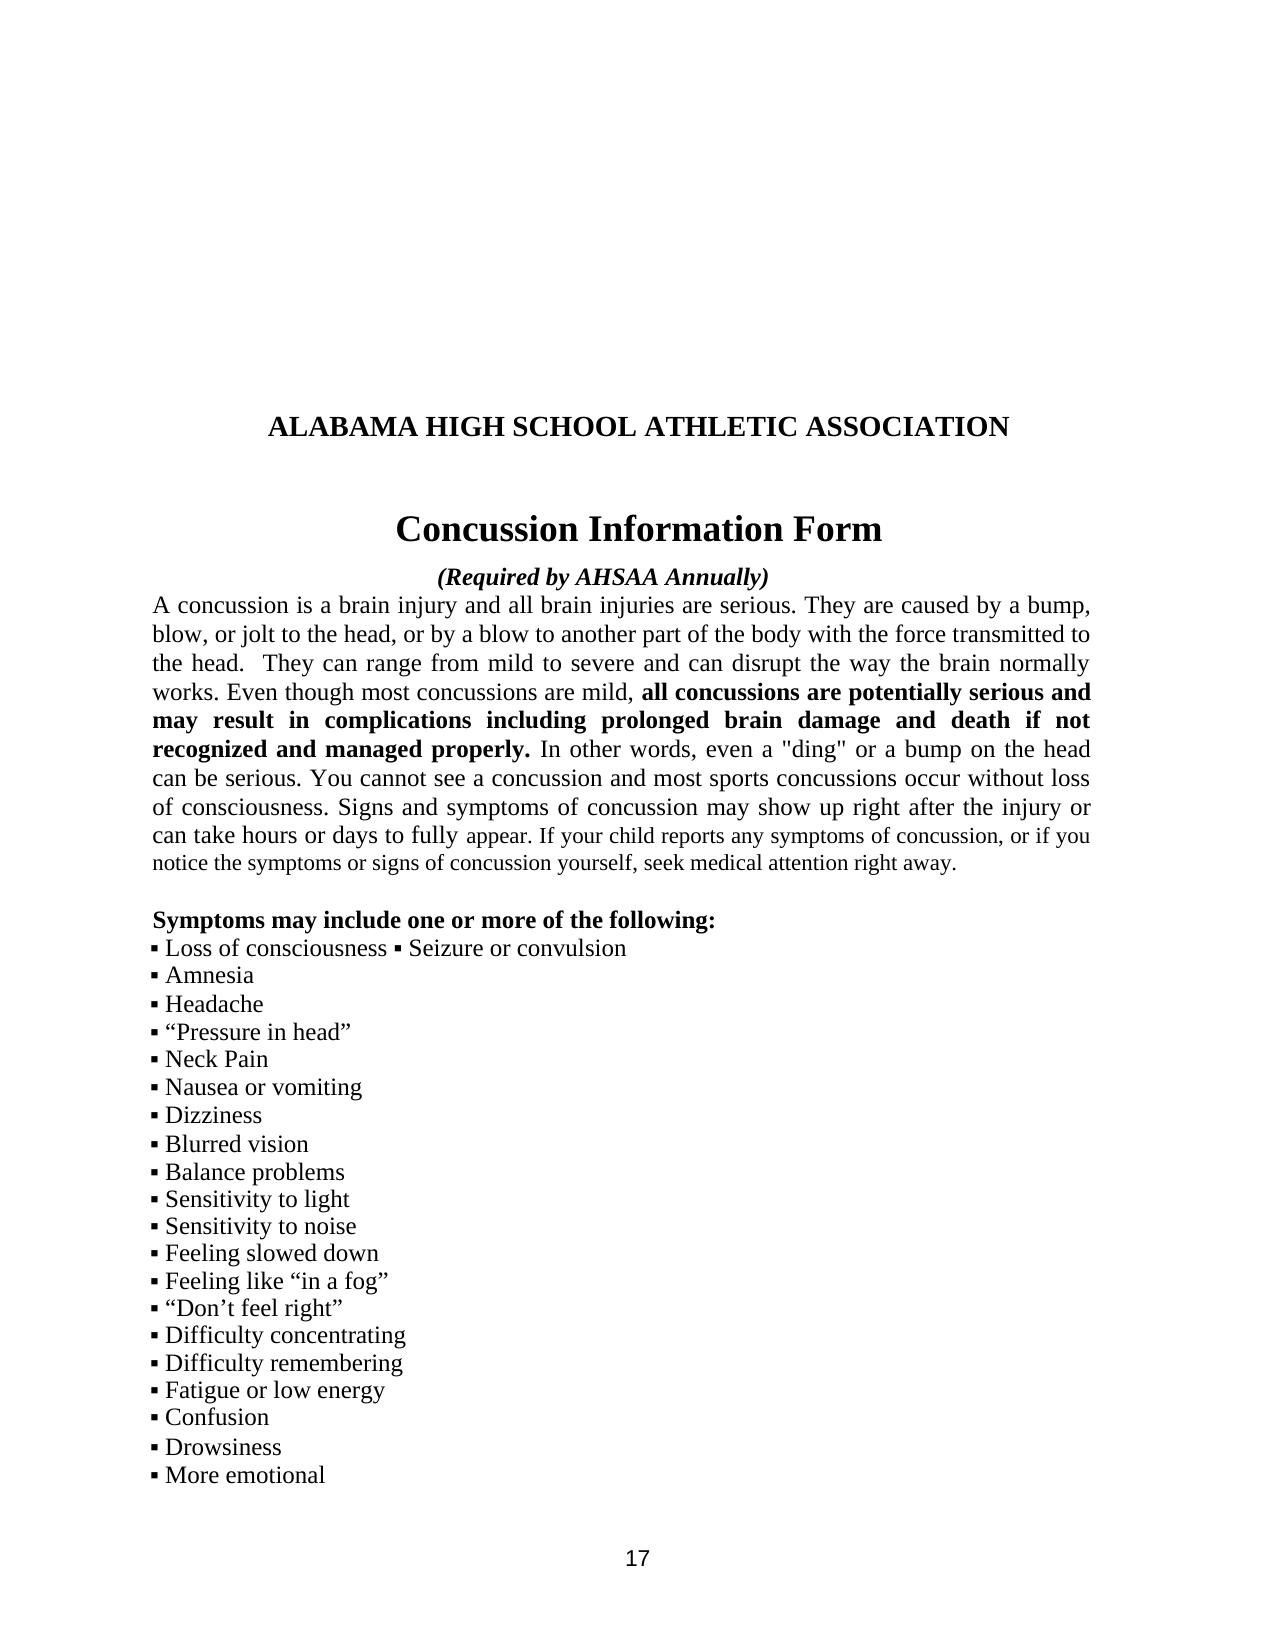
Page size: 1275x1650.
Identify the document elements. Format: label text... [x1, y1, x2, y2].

text ▪ Feeling like “in a fog” [150, 1267, 1122, 1294]
subtitle Concussion Information Form [153, 506, 1125, 549]
text ALABAMA HIGH SCHOOL ATHLETIC ASSOCIATION [153, 409, 1125, 442]
text ▪ Feeling slowed down [150, 1240, 1122, 1267]
text ▪ “Don’t feel right” [150, 1294, 1122, 1322]
text A concussion is a brain injury and all brain injuries are serious. They are caused by a bump, blow, or jolt to the head, or by a blow to another part of the body with the force transmitted to the head. They can range from mild to severe and can disrupt the way the brain normally works. Even though most concussions are mild, all concussions are potentially serious and may result in complications including prolonged brain damage and death if not recognized and managed properly. In other words, even a "ding" or a bump on the head can be serious. You cannot see a concussion and most sports concussions occur without loss of consciousness. Signs and symptoms of concussion may show up right after the injury or can take hours or days to fully appear. If your child reports any symptoms of concussion, or if you notice the symptoms or signs of concussion yourself, seek medical attention right away. [152, 591, 1092, 876]
text ▪ Headache [150, 989, 1125, 1018]
text ▪ “Pressure in head” [150, 1018, 963, 1046]
text ▪ Sensitivity to noise [150, 1213, 968, 1240]
text ▪ Difficulty remembering [150, 1349, 1122, 1376]
text ▪ Sensitivity to light [150, 1185, 968, 1213]
text Symptoms may include one or more of the following: [152, 906, 1125, 934]
text ▪ Dizziness [150, 1101, 974, 1129]
text ▪ Drowsiness [150, 1432, 1125, 1460]
text (Required by AHSAA Annually) [437, 562, 1125, 591]
text ▪ Nausea or vomiting [150, 1073, 974, 1101]
text ▪ Fatigue or low energy [150, 1376, 1122, 1404]
text ▪ Difficulty concentrating [150, 1322, 1122, 1349]
text ▪ Confusion [150, 1404, 1122, 1431]
text ▪ Neck Pain [150, 1046, 963, 1073]
text ▪ Balance problems [150, 1158, 968, 1185]
text ▪ More emotional [150, 1460, 1042, 1489]
text ▪ Loss of consciousness ▪ Seizure or convulsion [150, 934, 999, 962]
text ▪ Amnesia [150, 962, 999, 989]
text ▪ Blurred vision [150, 1129, 1125, 1158]
